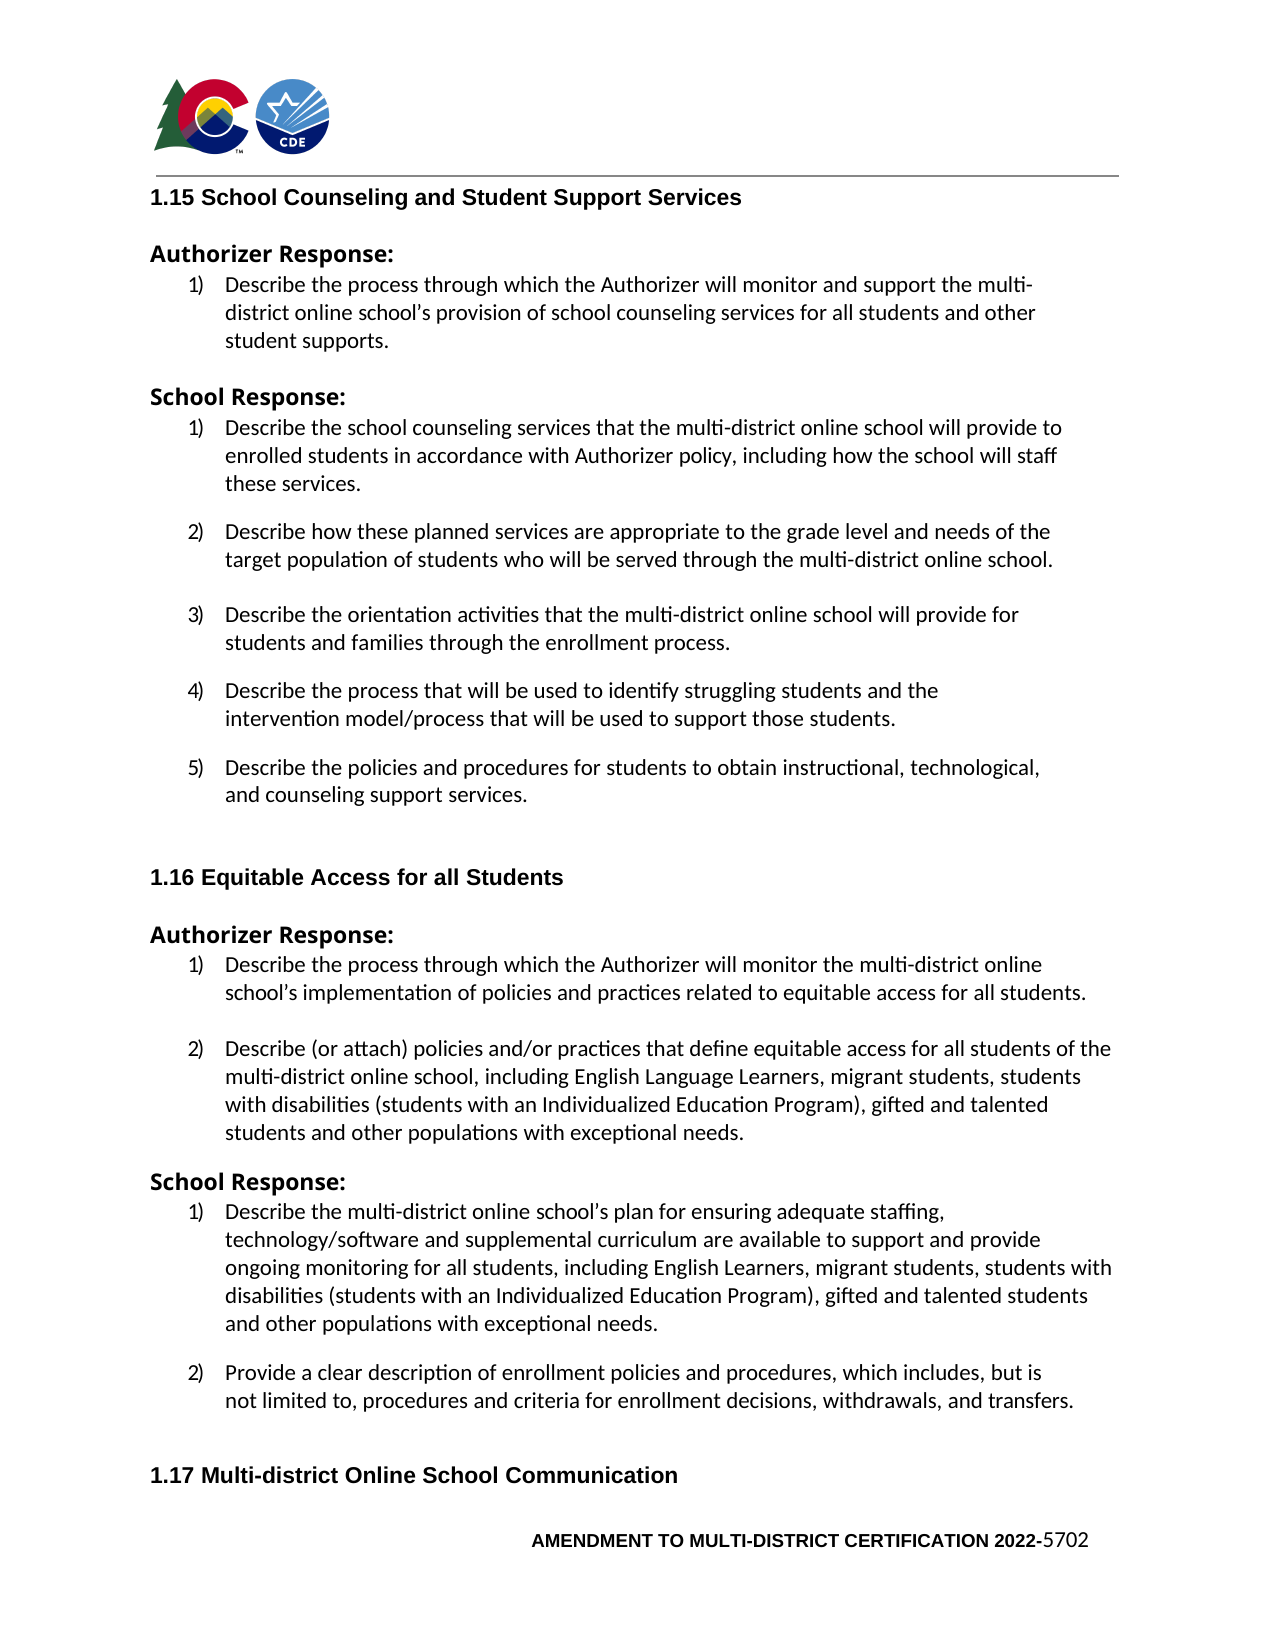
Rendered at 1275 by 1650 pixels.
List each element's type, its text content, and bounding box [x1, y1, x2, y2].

list Describe the process through which the Authorizer will monitor the multi-district online school’s implementation of policies and practices related to equitable access for all students. [187, 950, 1118, 1006]
list Describe the process that will be used to identify struggling students and the intervention model/process that will be used to support those students. [187, 676, 1056, 732]
subtitle School Response: [150, 381, 1137, 412]
list Describe the orientation activities that the multi-district online school will provide for students and families through the enrollment process. [187, 600, 1102, 656]
subtitle School Response: [150, 1166, 1137, 1197]
list Provide a clear description of enrollment policies and procedures, which includes, but is not limited to, procedures and criteria for enrollment decisions, withdrawals, and transfers. [187, 1358, 1076, 1414]
list Describe the school counseling services that the multi-district online school will provide to enrolled students in accordance with Authorizer policy, including how the school will staff these services. [187, 413, 1112, 497]
picture [153, 78, 330, 155]
list Describe the process through which the Authorizer will monitor and support the multi-district online school’s provision of school counseling services for all students and other student supports. [187, 270, 1095, 354]
subtitle Multi-district Online School Communication [150, 1462, 1137, 1488]
list Describe (or attach) policies and/or practices that define equitable access for all students of the multi-district online school, including English Language Learners, migrant students, students with disabilities (students with an Individualized Education Program), gifted and talented students and other populations with exceptional needs. [187, 1034, 1124, 1146]
subtitle Equitable Access for all Students [150, 864, 1137, 891]
list Describe the policies and procedures for students to obtain instructional, technological, and counseling support services. [187, 753, 1077, 809]
text Authorizer Response: [150, 919, 1137, 950]
list Describe the multi-district online school’s plan for ensuring adequate staffing, technology/software and supplemental curriculum are available to support and provide ongoing monitoring for all students, including English Learners, migrant students, students with disabilities (students with an Individualized Education Program), gifted and talented students and other populations with exceptional needs. [187, 1197, 1117, 1338]
subtitle School Counseling and Student Support Services [150, 183, 1137, 210]
text Authorizer Response: [150, 238, 1137, 269]
list Describe how these planned services are appropriate to the grade level and needs of the target population of students who will be served through the multi-district online school. [187, 517, 1108, 573]
